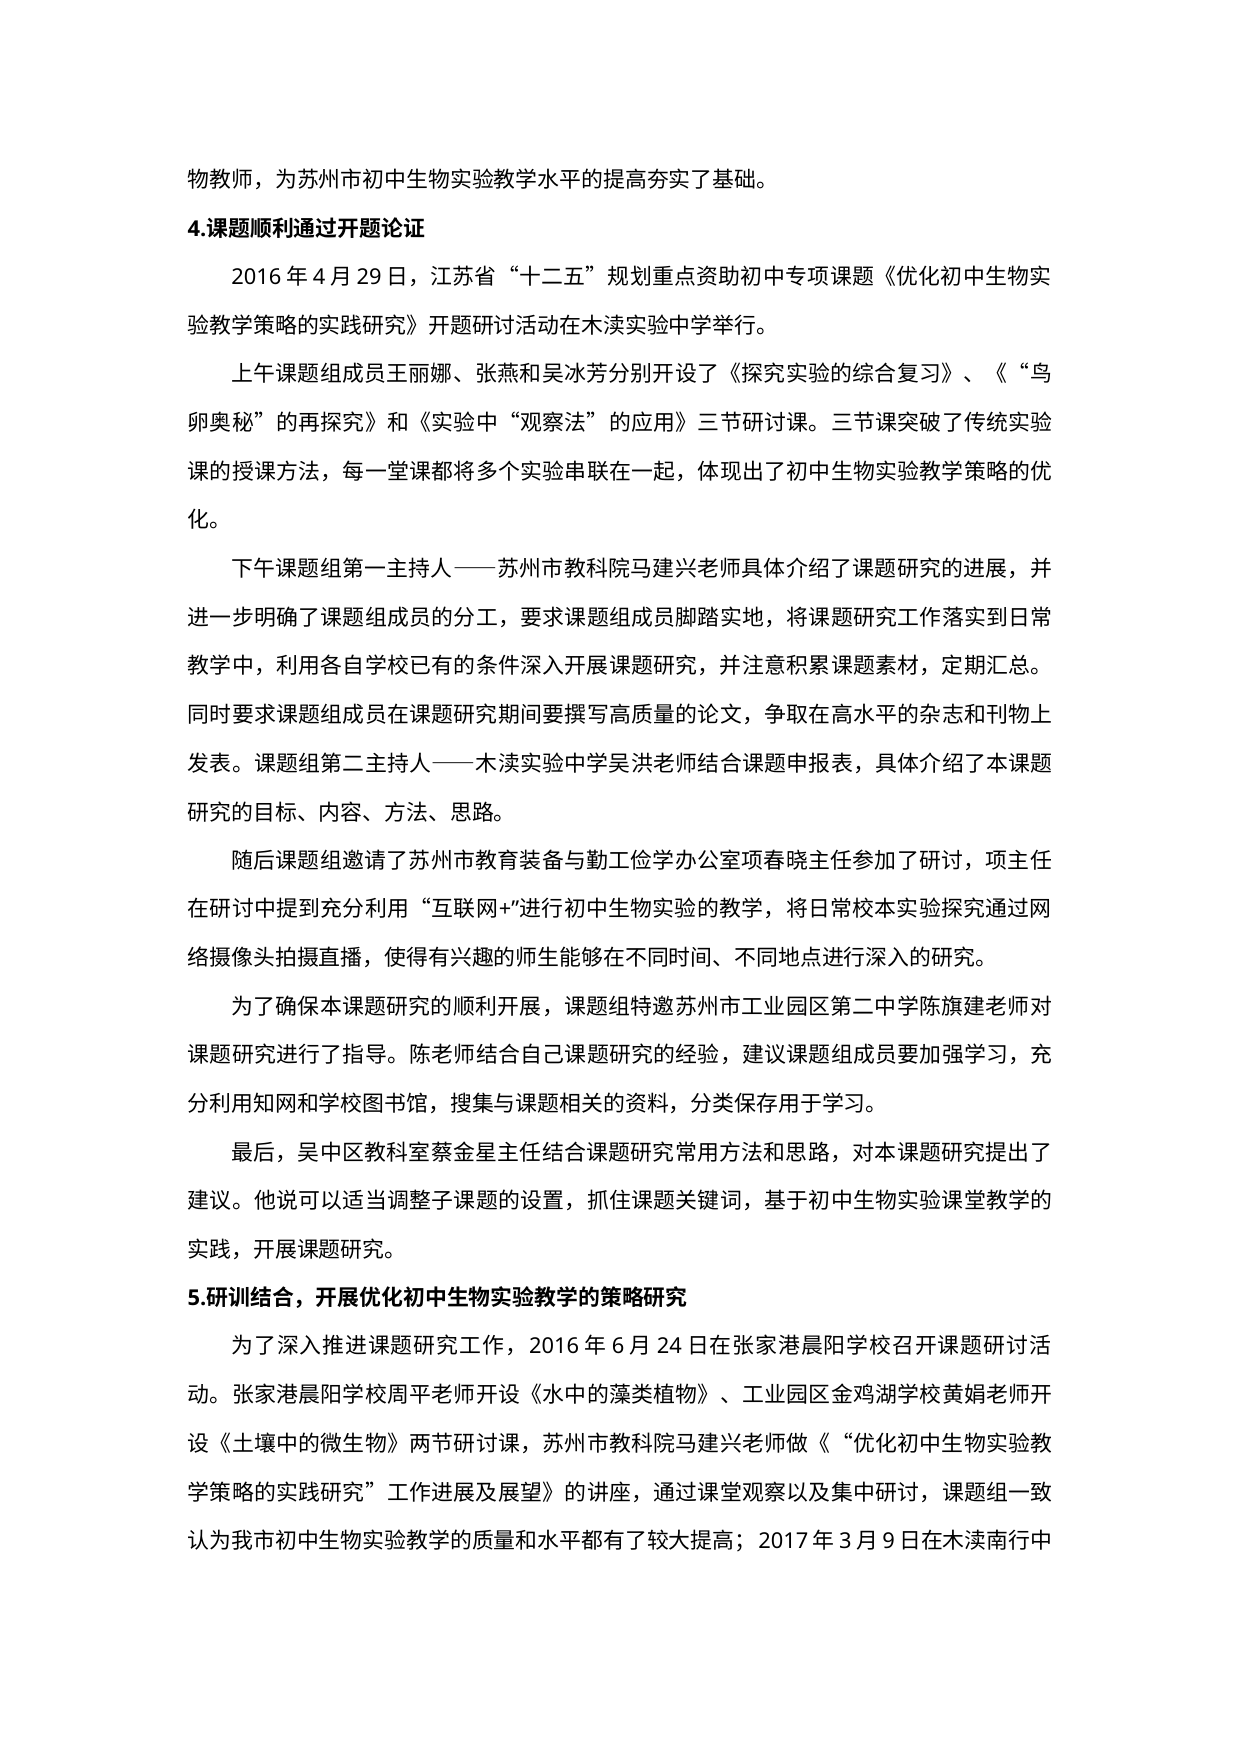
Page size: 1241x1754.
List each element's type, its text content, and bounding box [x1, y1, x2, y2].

text 随后课题组邀请了苏州市教育装备与勤工俭学办公室项春晓主任参加了研讨，项主任在研讨中提到充分利用“互联网+”进行初中生物实验的教学，将日常校本实验探究通过网络摄像头拍摄直播，使得有兴趣的师生能够在不同时间、不同地点进行深入的研究。 [187, 842, 1053, 972]
text 2016年4月29日，江苏省“十二五”规划重点资助初中专项课题《优化初中生物实验教学策略的实践研究》开题研讨活动在木渎实验中学举行。 [187, 259, 1053, 340]
text 5.研训结合，开展优化初中生物实验教学的策略研究 [187, 1280, 1053, 1312]
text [187, 1328, 1053, 1556]
text 为了确保本课题研究的顺利开展，课题组特邀苏州市工业园区第二中学陈旗建老师对课题研究进行了指导。陈老师结合自己课题研究的经验，建议课题组成员要加强学习，充分利用知网和学校图书馆，搜集与课题相关的资料，分类保存用于学习。 [187, 988, 1053, 1118]
text 4.课题顺利通过开题论证 [187, 210, 1053, 243]
text 下午课题组第一主持人——苏州市教科院马建兴老师具体介绍了课题研究的进展，并进一步明确了课题组成员的分工，要求课题组成员脚踏实地，将课题研究工作落实到日常教学中，利用各自学校已有的条件深入开展课题研究，并注意积累课题素材，定期汇总。同时要求课题组成员在课题研究期间要撰写高质量的论文，争取在高水平的杂志和刊物上发表。课题组第二主持人——木渎实验中学吴洪老师结合课题申报表，具体介绍了本课题研究的目标、内容、方法、思路。 [187, 550, 1053, 827]
text 上午课题组成员王丽娜、张燕和吴冰芳分别开设了《探究实验的综合复习》、《“鸟卵奥秘”的再探究》和《实验中“观察法”的应用》三节研讨课。三节课突破了传统实验课的授课方法，每一堂课都将多个实验串联在一起，体现出了初中生物实验教学策略的优化。 [187, 356, 1053, 534]
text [187, 162, 1053, 194]
text 最后，吴中区教科室蔡金星主任结合课题研究常用方法和思路，对本课题研究提出了建议。他说可以适当调整子课题的设置，抓住课题关键词，基于初中生物实验课堂教学的实践，开展课题研究。 [187, 1134, 1053, 1264]
